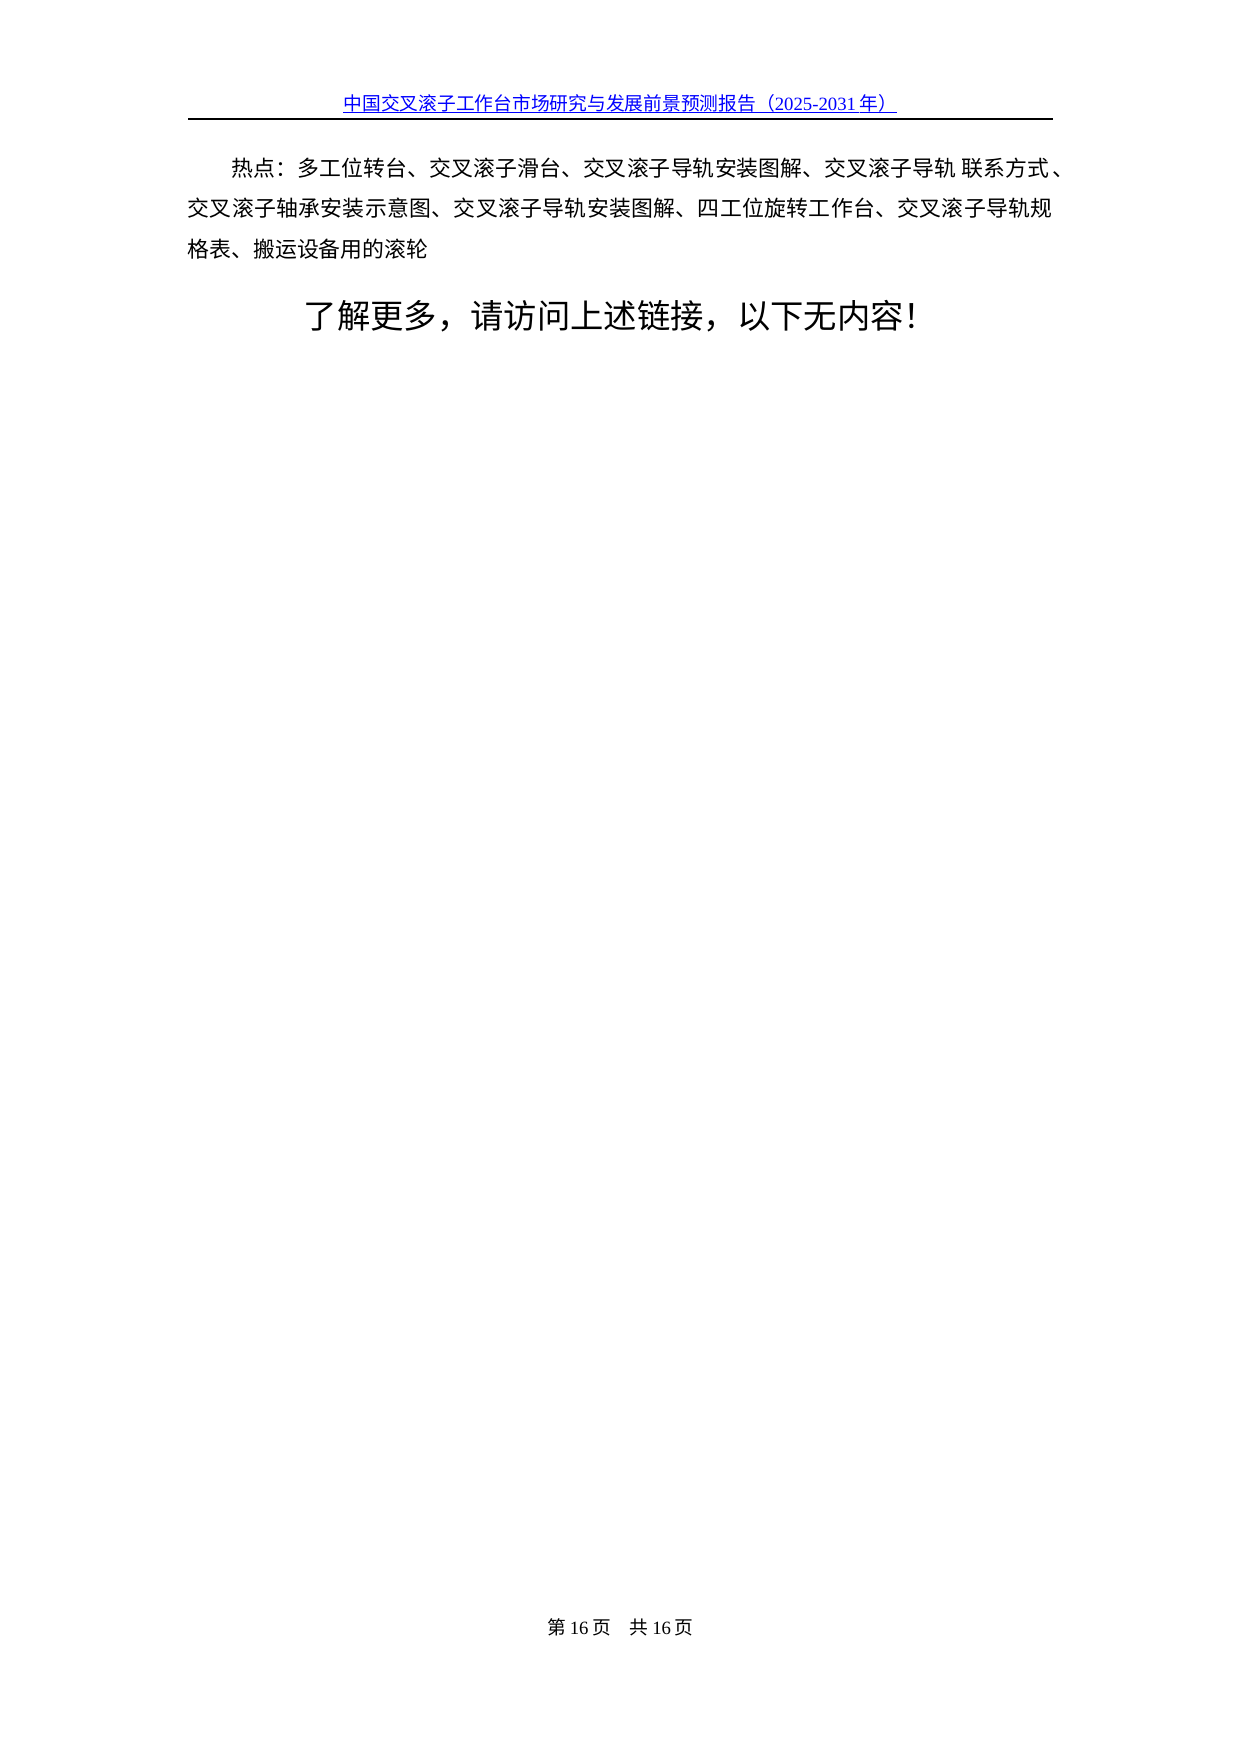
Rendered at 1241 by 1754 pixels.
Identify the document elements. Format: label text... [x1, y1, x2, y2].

text 热点：多工位转台、交叉滚子滑台、交叉滚子导轨安装图解、交叉滚子导轨 联系方式、交叉滚子轴承安装示意图、交叉滚子导轨安装图解、四工位旋转工作台、交叉滚子导轨规格表、搬运设备用的滚轮 [187, 150, 1053, 264]
title 了解更多，请访问上述链接，以下无内容！ [187, 282, 1053, 347]
